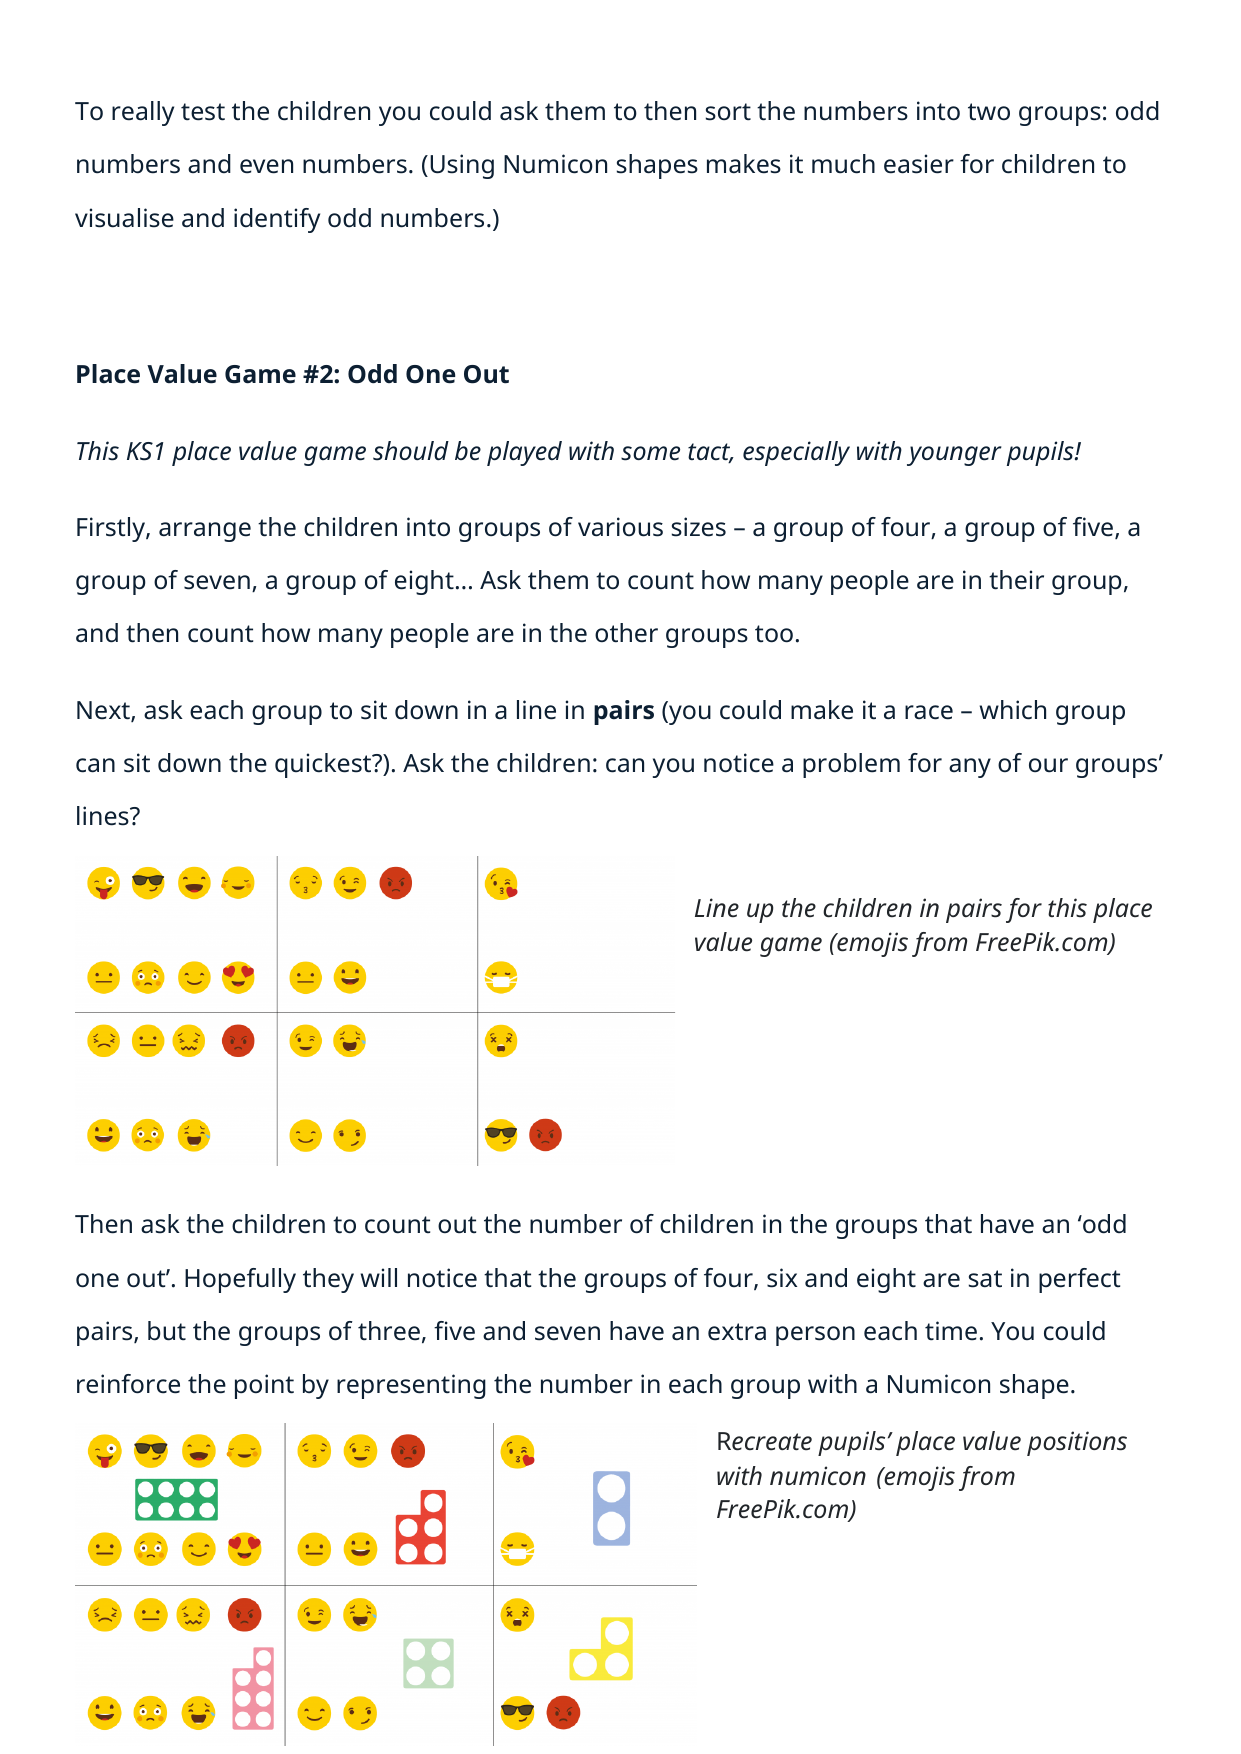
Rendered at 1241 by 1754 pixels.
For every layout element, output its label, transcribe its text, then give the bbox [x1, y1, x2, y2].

text Line up the children in pairs for this place value game (emojis from FreePik.com) [675, 890, 1165, 958]
text This KS1 place value game should be played with some tact, especially with younger pupils! [75, 414, 1165, 467]
text Recreate pupils’ place value positions with numicon (emojis from FreePik.com) [697, 1424, 1165, 1492]
picture [75, 1423, 697, 1746]
text Then ask the children to count out the number of children in the groups that have an ‘odd one out’. Hopefully they will notice that the groups of four, six and eight are sat in perfect pairs, but the groups of three, five and seven have an extra person each time. You could reinforce the point by representing the number in each group with a Numicon shape. [75, 1188, 1165, 1401]
text Firstly, arrange the children into groups of various sizes – a group of four, a group of five, a group of seven, a group of eight… Ask them to count how many people are in their group, and then count how many people are in the other groups too. [75, 491, 1165, 650]
picture [75, 856, 675, 1166]
text Next, ask each group to sit down in a line in pairs (you could make it a race – which group can sit down the quickest?). Ask the children: can you notice a problem for any of our groups’ lines? [75, 673, 1165, 833]
text Place Value Game #2: Odd One Out [75, 336, 1165, 391]
text To really test the children you could ask them to then sort the numbers into two groups: odd numbers and even numbers. (Using Numicon shapes makes it much easier for children to visualise and identify odd numbers.) [75, 75, 1165, 234]
